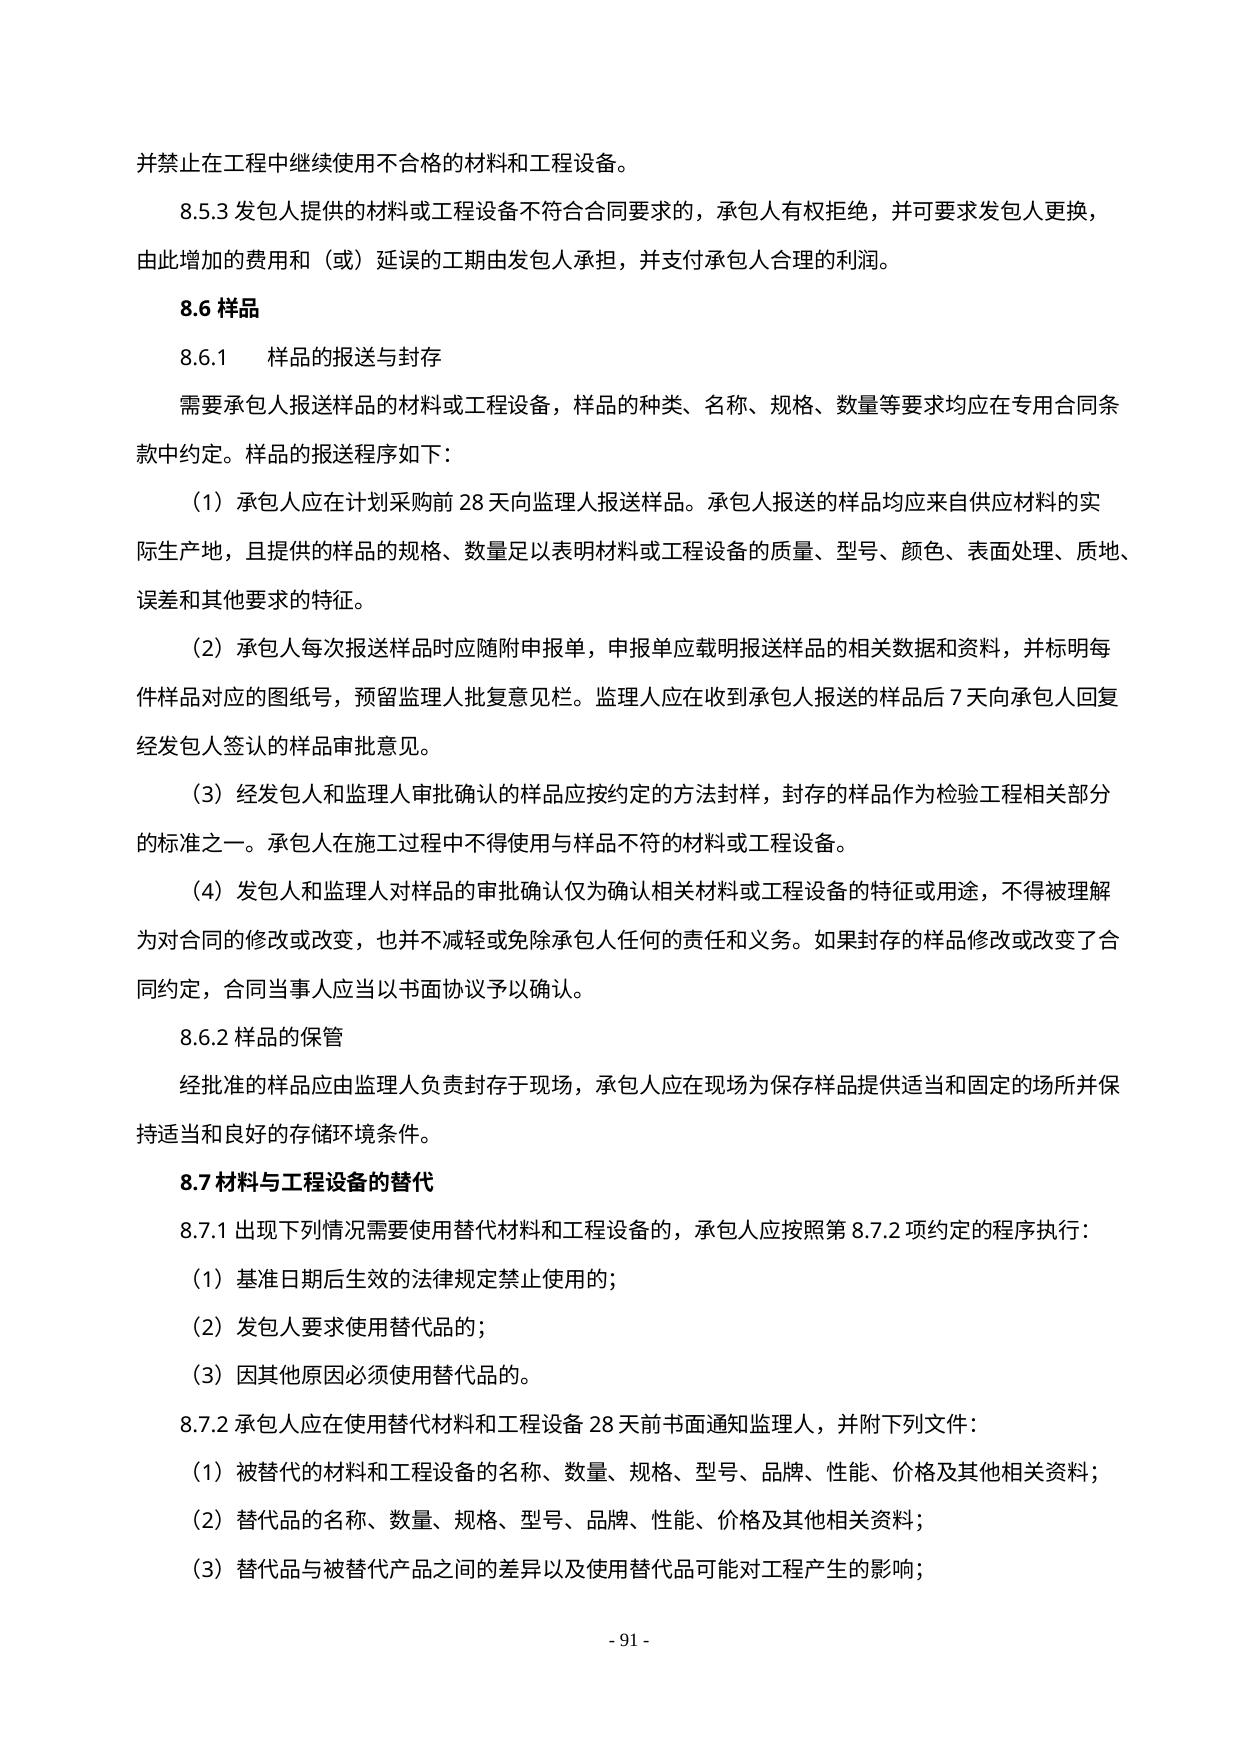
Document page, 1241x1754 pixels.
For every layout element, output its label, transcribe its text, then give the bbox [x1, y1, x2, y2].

text 8.6.1 样品的报送与封存 [136, 339, 1122, 372]
text （4）发包人和监理人对样品的审批确认仅为确认相关材料或工程设备的特征或用途，不得被理解为对合同的修改或改变，也并不减轻或免除承包人任何的责任和义务。如果封存的样品修改或改变了合同约定，合同当事人应当以书面协议予以确认。 [136, 874, 1122, 1004]
subtitle 8.6 样品 [136, 291, 1122, 324]
text （2）替代品的名称、数量、规格、型号、品牌、性能、价格及其他相关资料； [136, 1503, 1122, 1536]
text （3）替代品与被替代产品之间的差异以及使用替代品可能对工程产生的影响； [136, 1552, 1122, 1584]
text （2）承包人每次报送样品时应随附申报单，申报单应载明报送样品的相关数据和资料，并标明每件样品对应的图纸号，预留监理人批复意见栏。监理人应在收到承包人报送的样品后7天向承包人回复经发包人签认的样品审批意见。 [136, 631, 1122, 761]
text 需要承包人报送样品的材料或工程设备，样品的种类、名称、规格、数量等要求均应在专用合同条款中约定。样品的报送程序如下： [136, 388, 1122, 469]
text （3）经发包人和监理人审批确认的样品应按约定的方法封样，封存的样品作为检验工程相关部分的标准之一。承包人在施工过程中不得使用与样品不符的材料或工程设备。 [136, 777, 1122, 858]
text 8.7.2 承包人应在使用替代材料和工程设备28天前书面通知监理人，并附下列文件： [136, 1407, 1122, 1439]
text 8.7.1 出现下列情况需要使用替代材料和工程设备的，承包人应按照第8.7.2项约定的程序执行： [136, 1213, 1122, 1246]
text （3）因其他原因必须使用替代品的。 [136, 1358, 1122, 1391]
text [136, 146, 1122, 178]
text （1）被替代的材料和工程设备的名称、数量、规格、型号、品牌、性能、价格及其他相关资料； [136, 1455, 1122, 1487]
text 经批准的样品应由监理人负责封存于现场，承包人应在现场为保存样品提供适当和固定的场所并保持适当和良好的存储环境条件。 [136, 1068, 1122, 1149]
text 8.5.3 发包人提供的材料或工程设备不符合合同要求的，承包人有权拒绝，并可要求发包人更换，由此增加的费用和（或）延误的工期由发包人承担，并支付承包人合理的利润。 [136, 194, 1122, 275]
text （1）承包人应在计划采购前28天向监理人报送样品。承包人报送的样品均应来自供应材料的实际生产地，且提供的样品的规格、数量足以表明材料或工程设备的质量、型号、颜色、表面处理、质地、误差和其他要求的特征。 [136, 485, 1122, 615]
text （2）发包人要求使用替代品的； [136, 1310, 1122, 1342]
text 8.6.2 样品的保管 [136, 1019, 1122, 1052]
subtitle 8.7材料与工程设备的替代 [136, 1165, 1122, 1197]
text （1）基准日期后生效的法律规定禁止使用的； [136, 1262, 1122, 1294]
